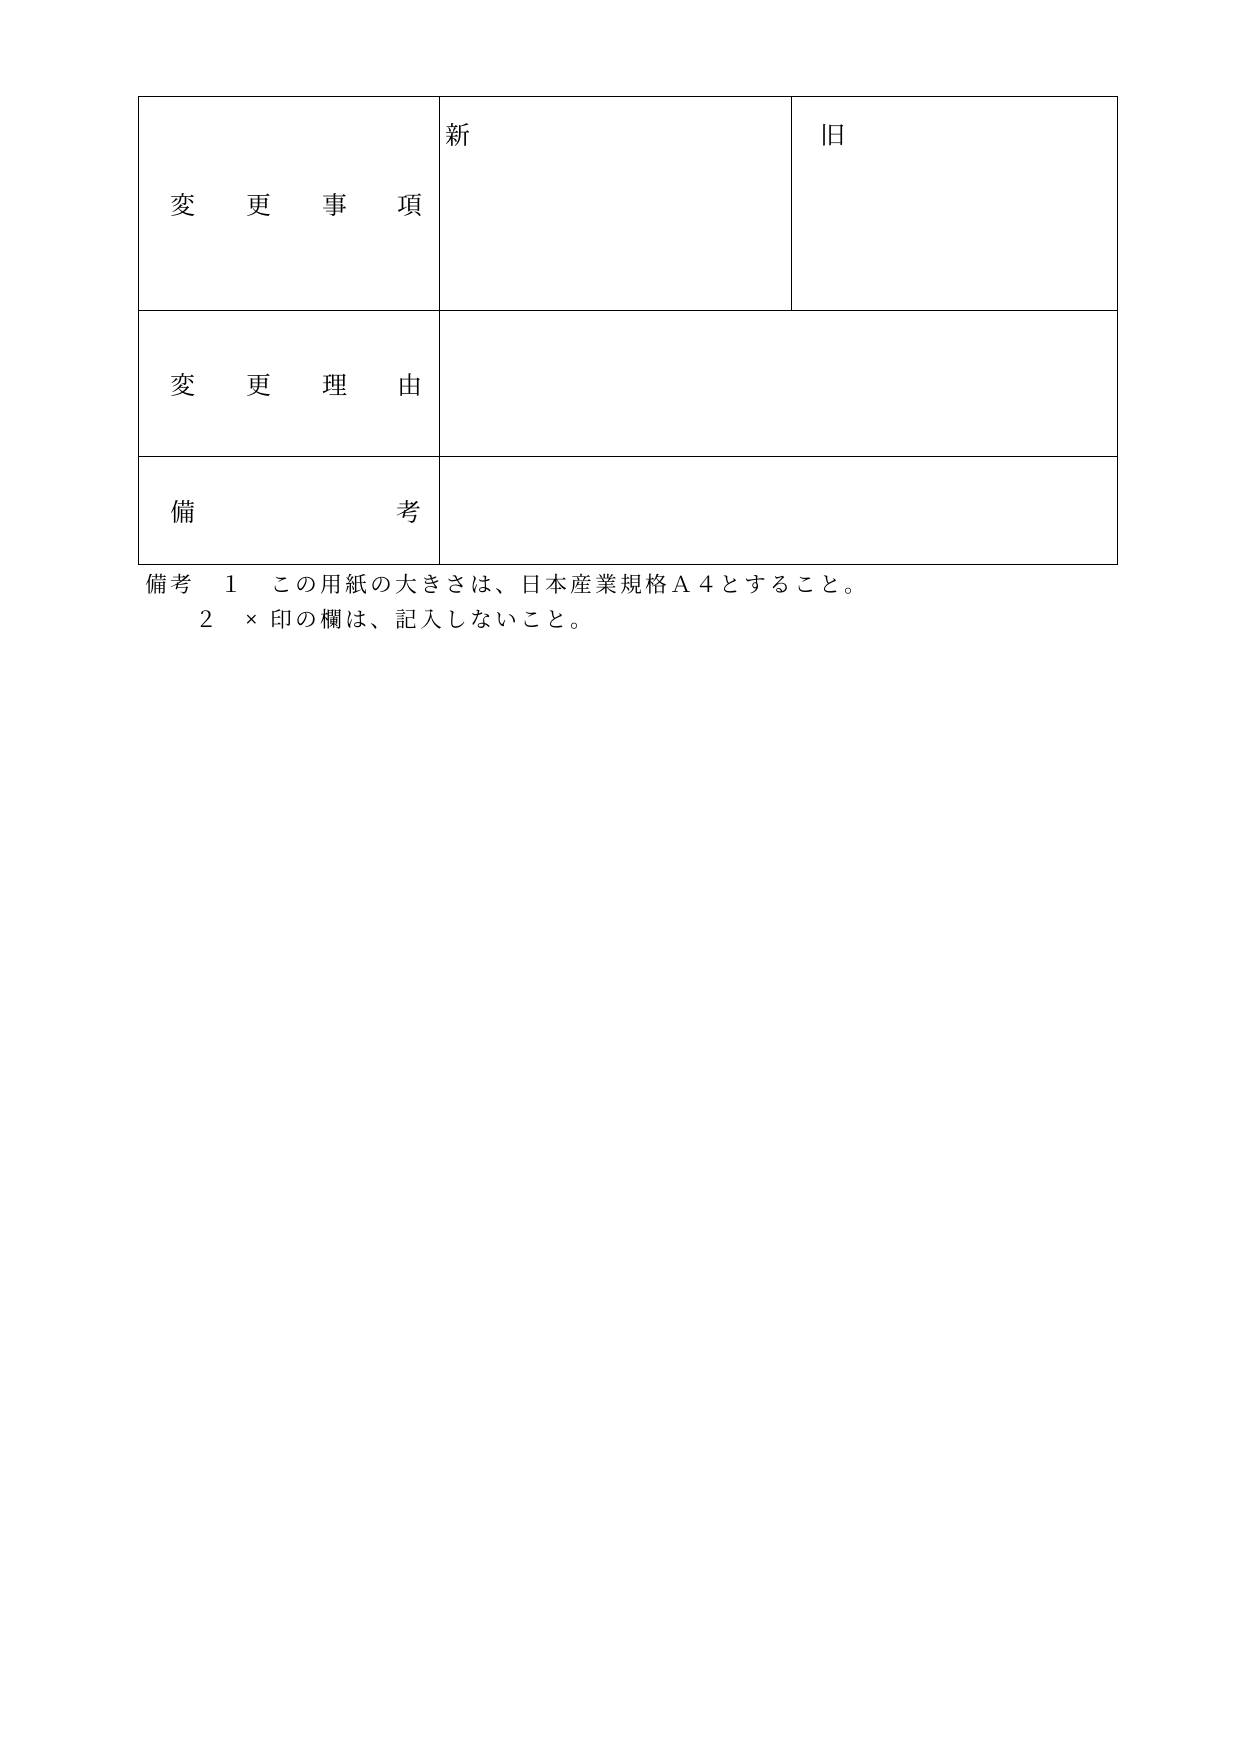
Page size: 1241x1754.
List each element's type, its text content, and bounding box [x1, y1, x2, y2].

text 備考 １ この用紙の大きさは、日本産業規格Ａ４とすること。 [145, 565, 1120, 600]
table_cell 備 考 [139, 457, 439, 564]
table_cell 新 [440, 97, 791, 310]
text ２ ×印の欄は、記入しないこと。 [145, 600, 1120, 635]
table_cell 変更事項 [139, 97, 439, 310]
table_cell 旧 [792, 97, 1117, 310]
table_cell [440, 457, 1117, 564]
table_cell [440, 311, 1117, 456]
table_cell 変更理由 [139, 311, 439, 456]
